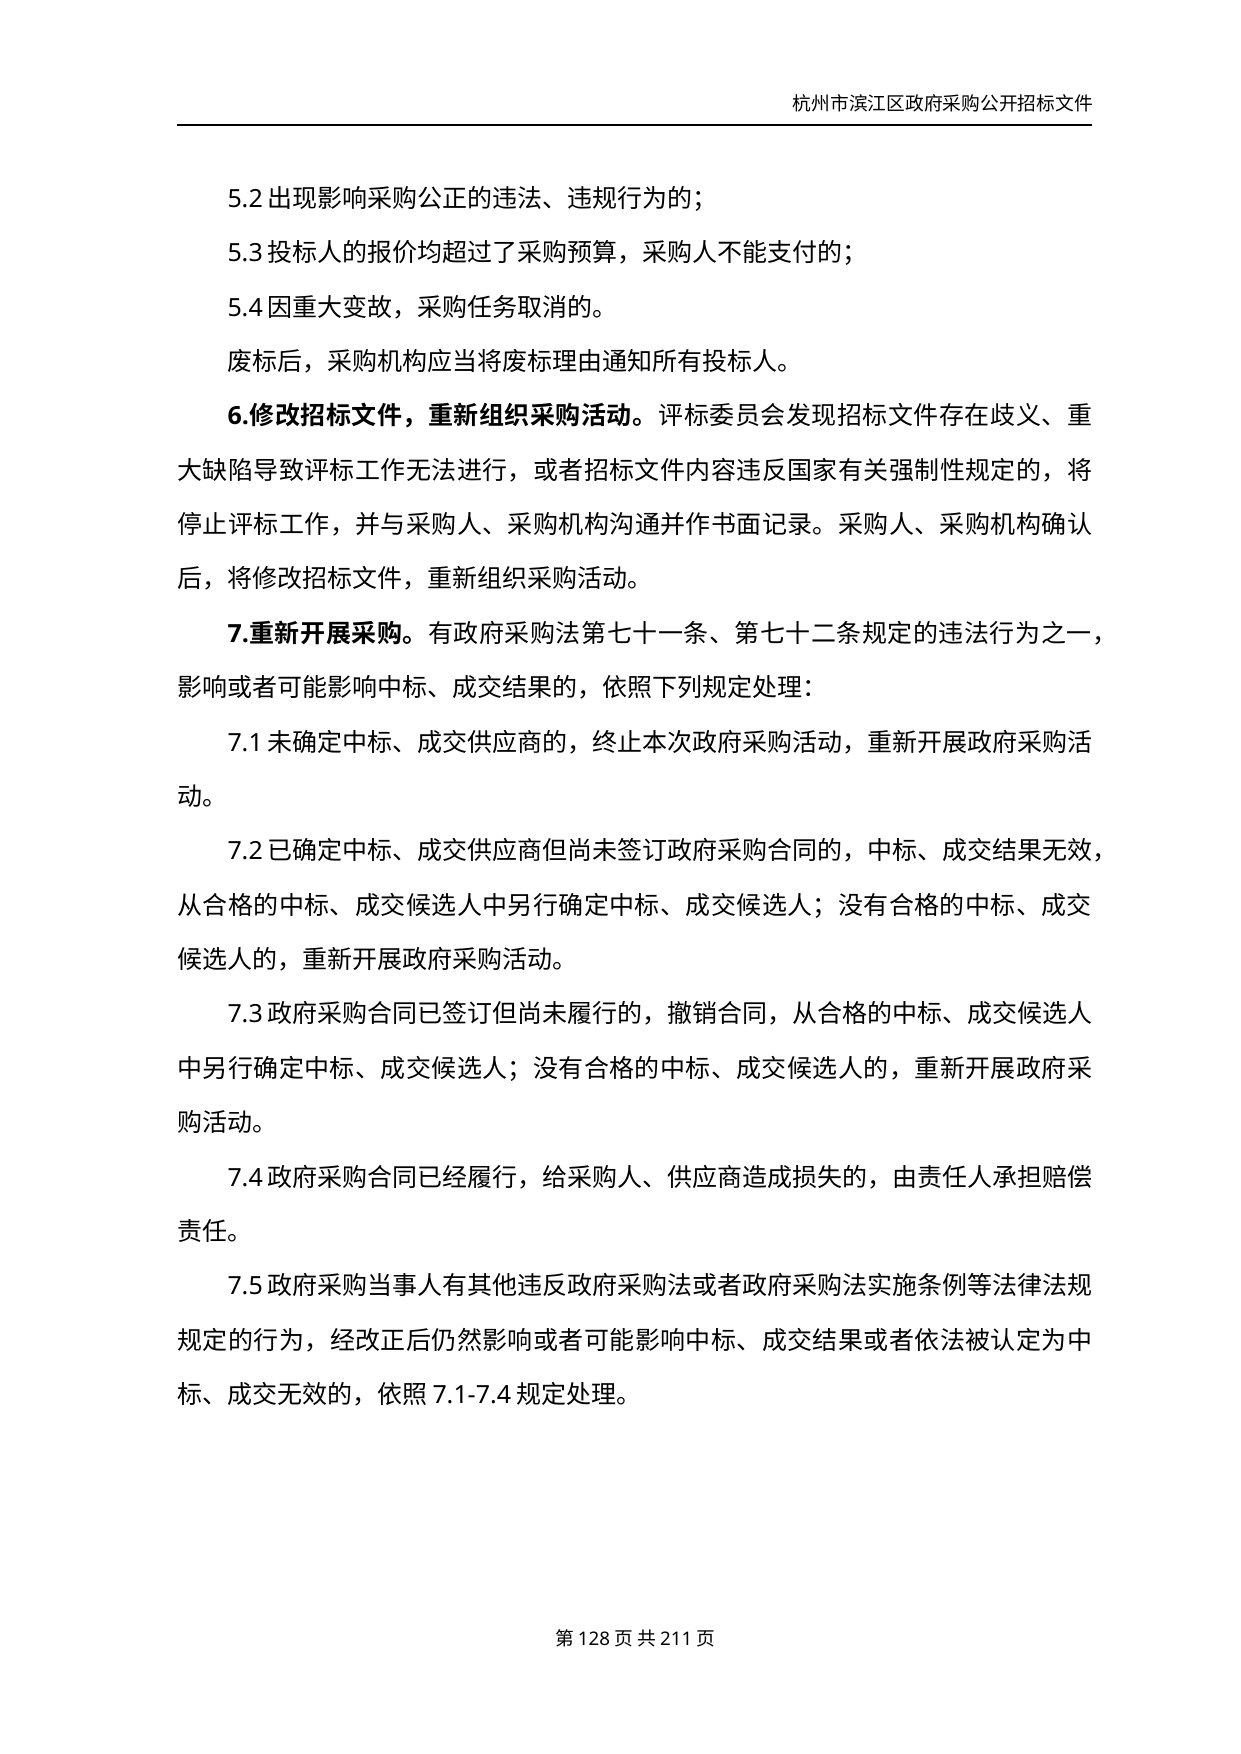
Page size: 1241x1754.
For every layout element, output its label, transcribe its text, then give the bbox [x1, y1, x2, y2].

text 7.2已确定中标、成交供应商但尚未签订政府采购合同的，中标、成交结果无效，从合格的中标、成交候选人中另行确定中标、成交候选人；没有合格的中标、成交候选人的，重新开展政府采购活动。 [177, 831, 1092, 976]
text 7.5政府采购当事人有其他违反政府采购法或者政府采购法实施条例等法律法规规定的行为，经改正后仍然影响或者可能影响中标、成交结果或者依法被认定为中标、成交无效的，依照7.1-7.4规定处理。 [177, 1266, 1092, 1411]
text 7.1未确定中标、成交供应商的，终止本次政府采购活动，重新开展政府采购活动。 [177, 722, 1092, 813]
text 5.4因重大变故，采购任务取消的。 [177, 287, 1092, 323]
text 废标后，采购机构应当将废标理由通知所有投标人。 [177, 341, 1092, 378]
text 7.3政府采购合同已签订但尚未履行的，撤销合同，从合格的中标、成交候选人中另行确定中标、成交候选人；没有合格的中标、成交候选人的，重新开展政府采购活动。 [177, 994, 1092, 1139]
text 5.3投标人的报价均超过了采购预算，采购人不能支付的； [177, 233, 1092, 269]
text 6.修改招标文件，重新组织采购活动。评标委员会发现招标文件存在歧义、重大缺陷导致评标工作无法进行，或者招标文件内容违反国家有关强制性规定的，将停止评标工作，并与采购人、采购机构沟通并作书面记录。采购人、采购机构确认后，将修改招标文件，重新组织采购活动。 [177, 396, 1092, 595]
text 7.重新开展采购。有政府采购法第七十一条、第七十二条规定的违法行为之一，影响或者可能影响中标、成交结果的，依照下列规定处理： [177, 613, 1092, 704]
text 7.4政府采购合同已经履行，给采购人、供应商造成损失的，由责任人承担赔偿责任。 [177, 1157, 1092, 1248]
text 5.2出现影响采购公正的违法、违规行为的； [177, 178, 1092, 214]
